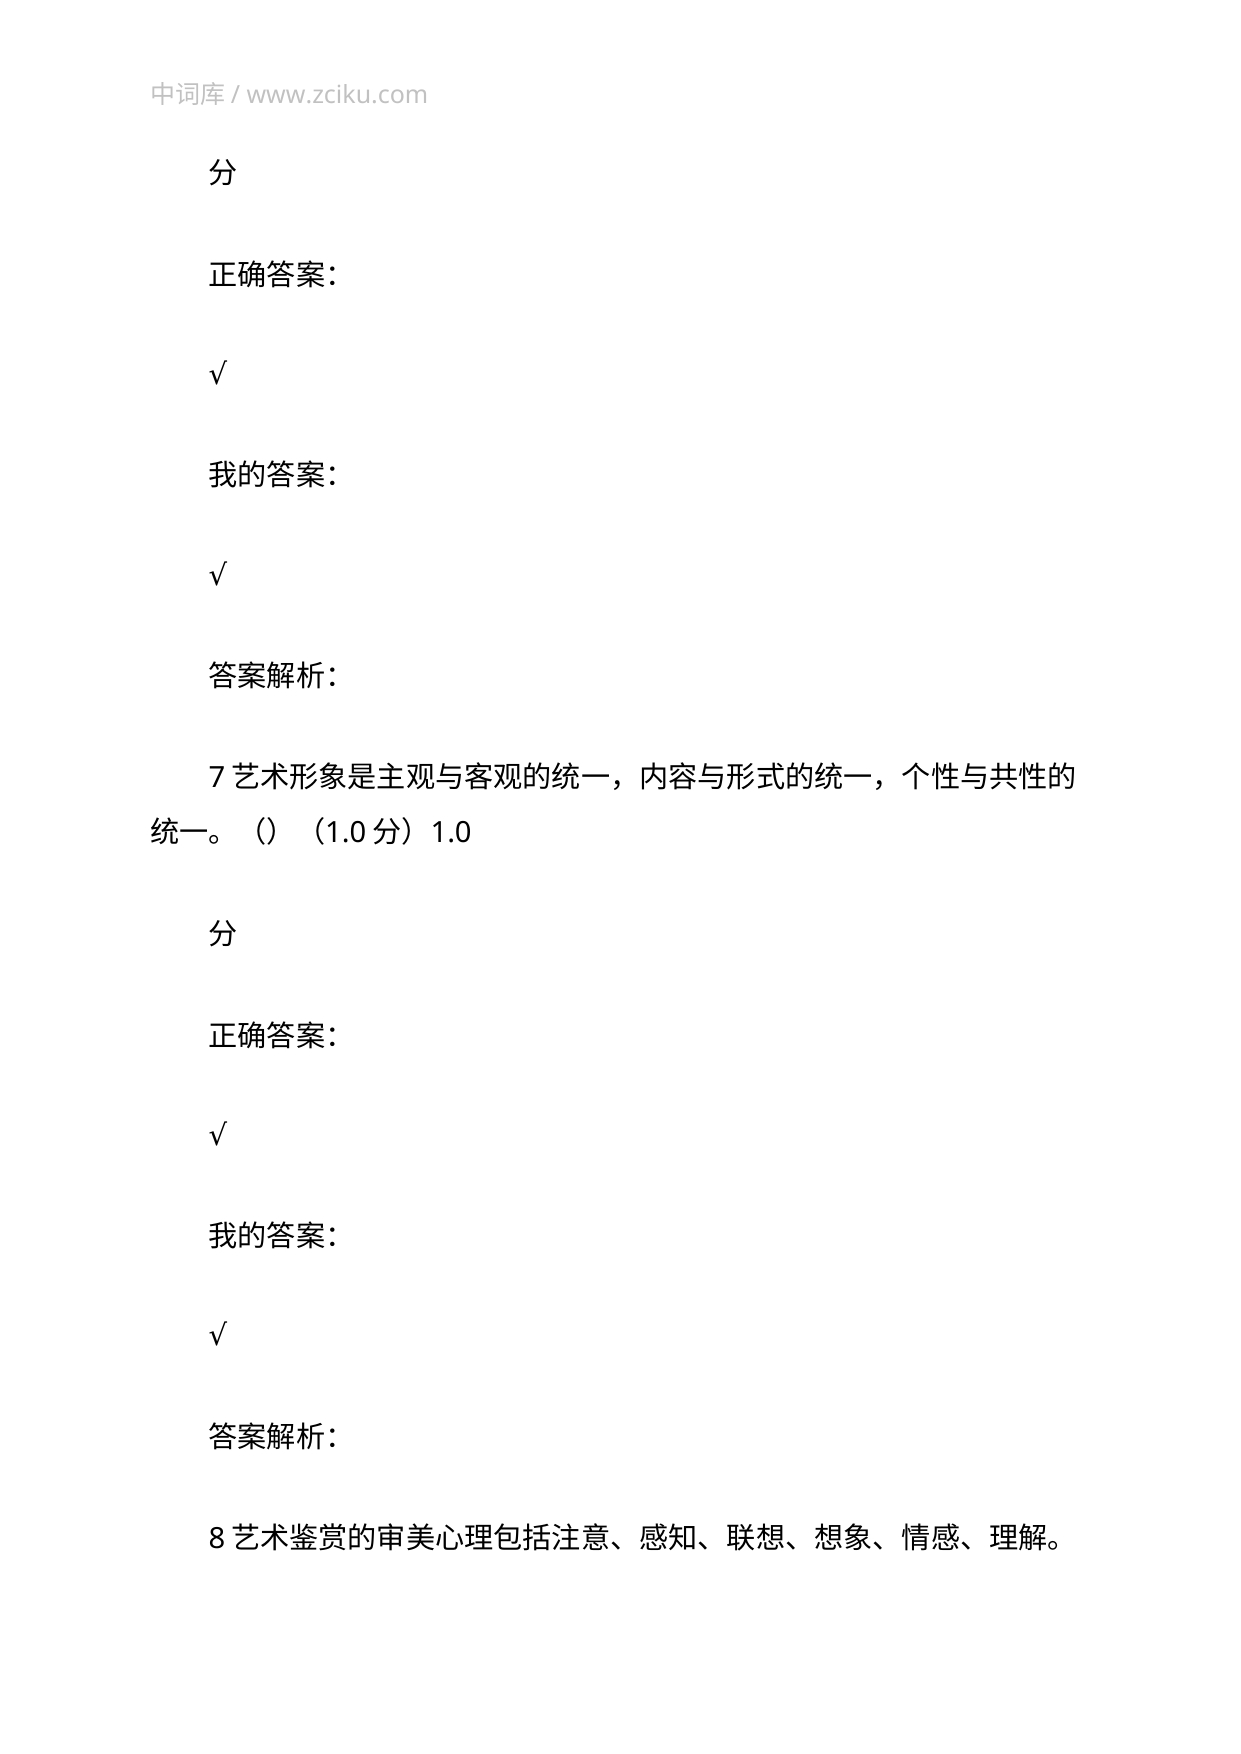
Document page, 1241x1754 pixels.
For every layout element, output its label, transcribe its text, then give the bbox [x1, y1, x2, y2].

text 分 [150, 150, 1090, 192]
text √ [150, 353, 1090, 393]
text 7艺术形象是主观与客观的统一，内容与形式的统一，个性与共性的统一。（）（1.0分）1.0 [150, 754, 1090, 851]
text 我的答案： [150, 452, 1090, 494]
text 答案解析： [150, 1413, 1090, 1455]
text 我的答案： [150, 1213, 1090, 1255]
text 正确答案： [150, 252, 1090, 294]
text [150, 1515, 1090, 1557]
text √ [150, 554, 1090, 593]
text √ [150, 1114, 1090, 1154]
text √ [150, 1315, 1090, 1354]
text 答案解析： [150, 652, 1090, 694]
text 分 [150, 911, 1090, 953]
text 正确答案： [150, 1013, 1090, 1055]
